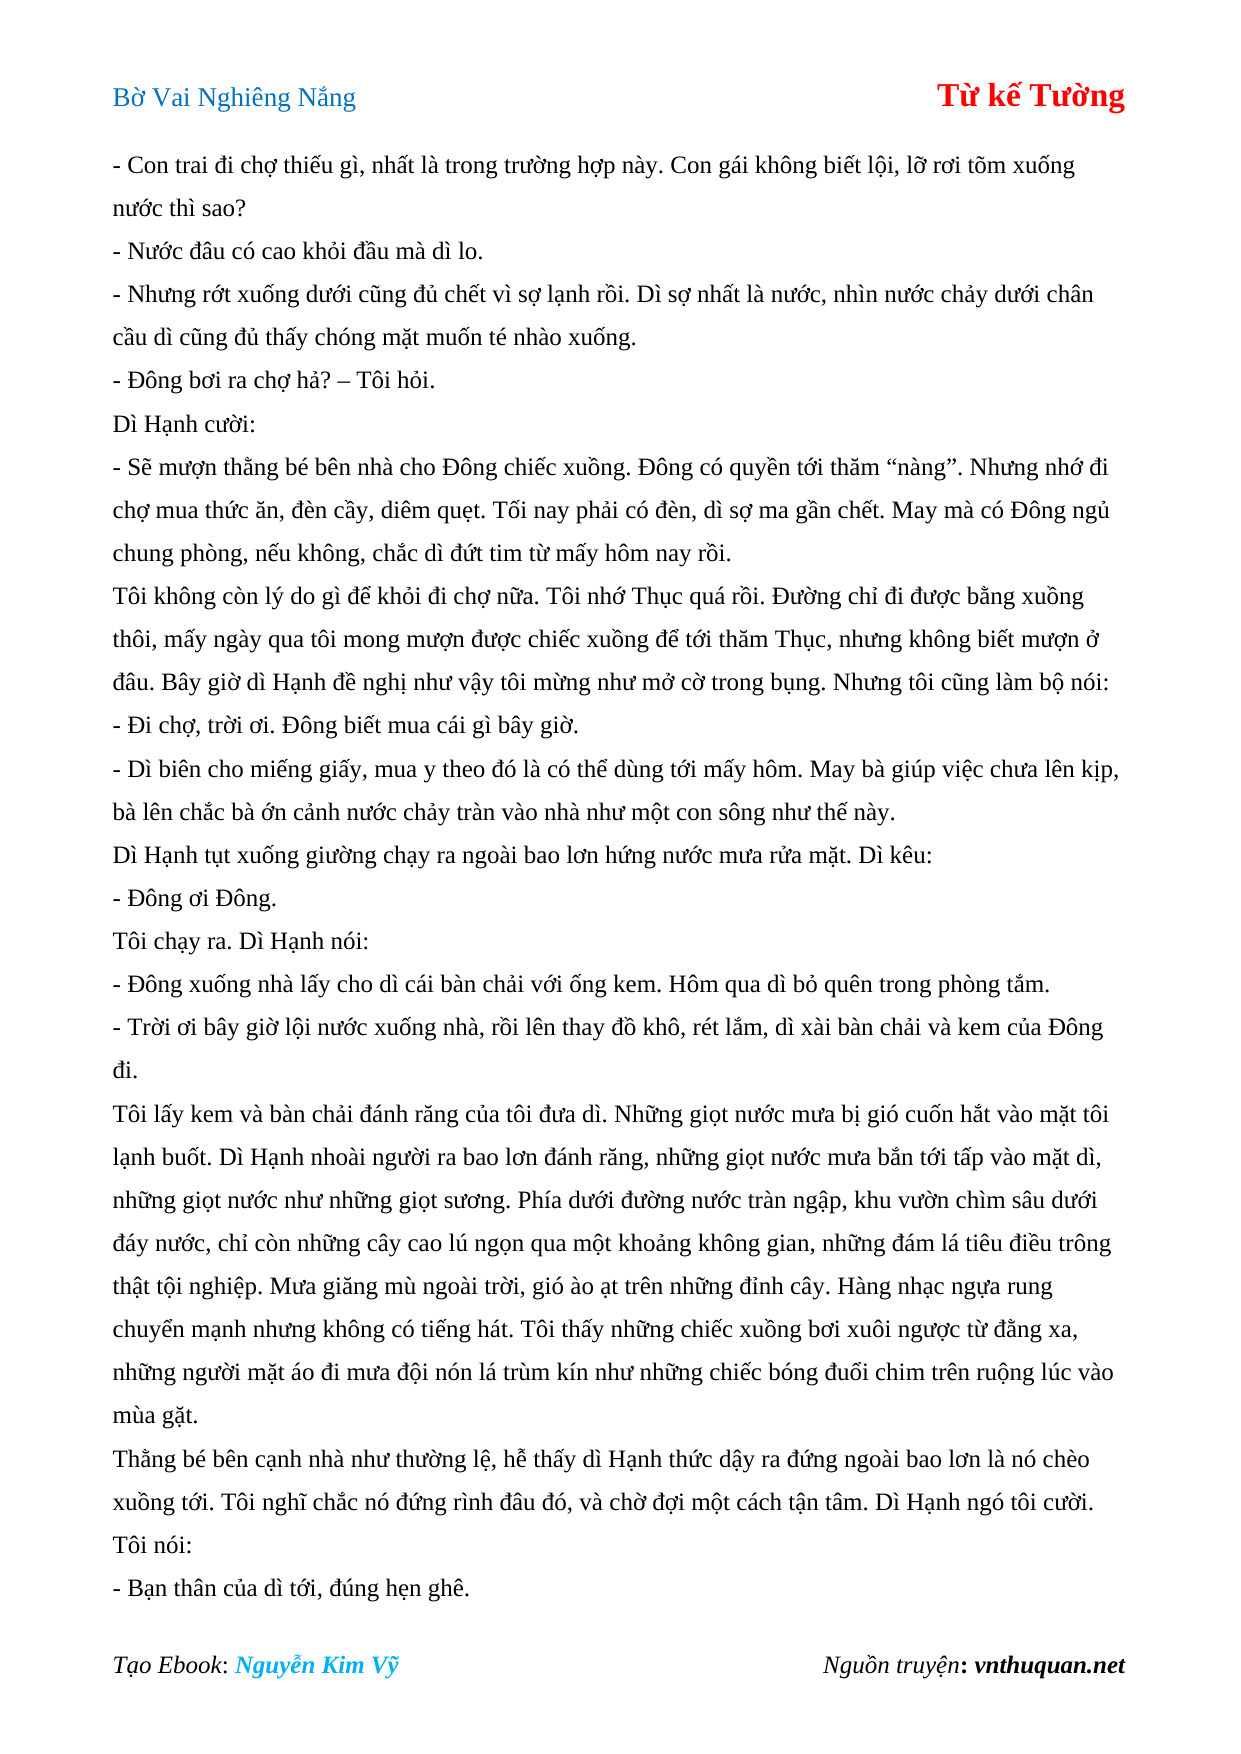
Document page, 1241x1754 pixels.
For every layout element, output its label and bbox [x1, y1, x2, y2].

text [112, 150, 1128, 1602]
